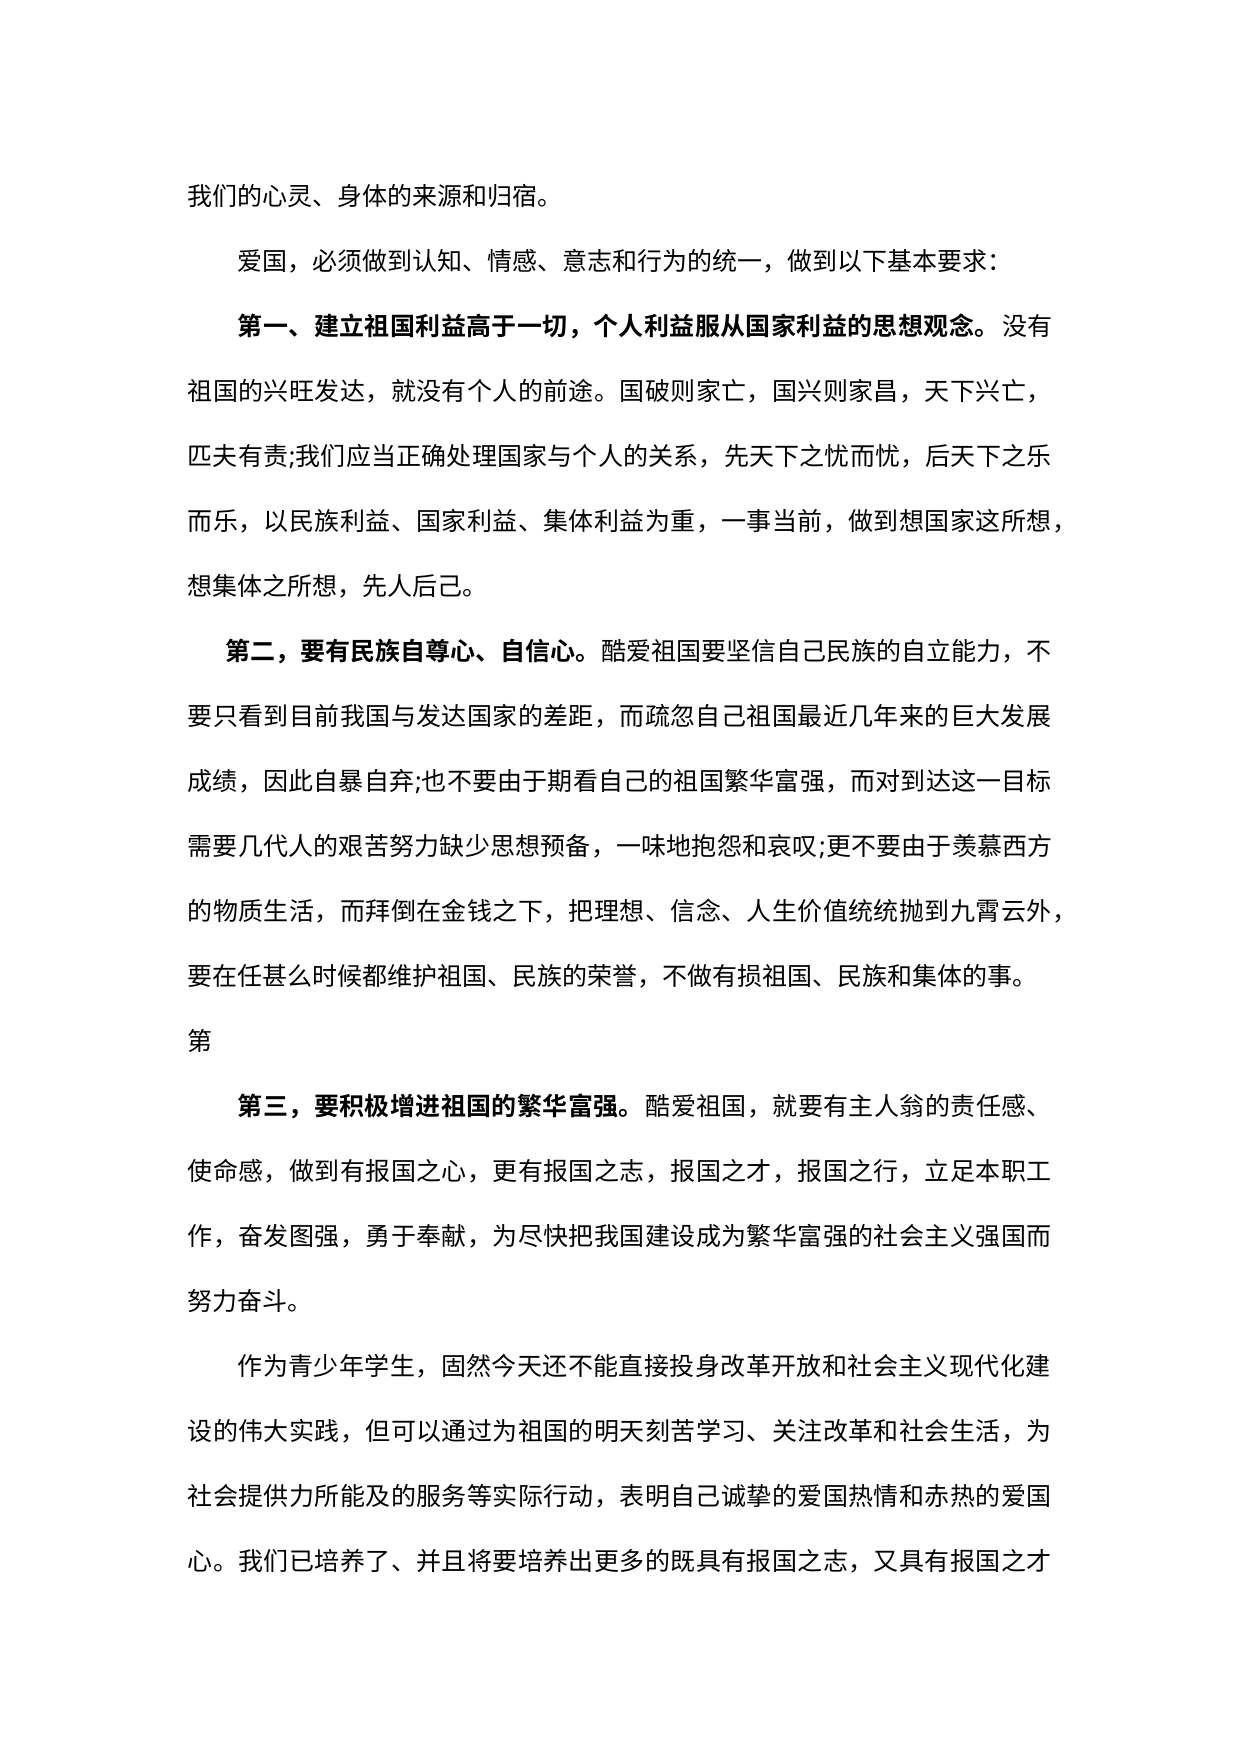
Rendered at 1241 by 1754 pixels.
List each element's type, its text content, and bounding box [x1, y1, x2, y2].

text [187, 162, 1053, 227]
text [187, 1332, 1053, 1592]
text 第二，要有民族自尊心、自信心。酷爱祖国要坚信自己民族的自立能力，不要只看到目前我国与发达国家的差距，而疏忽自己祖国最近几年来的巨大发展成绩，因此自暴自弃;也不要由于期看自己的祖国繁华富强，而对到达这一目标需要几代人的艰苦努力缺少思想预备，一味地抱怨和哀叹;更不要由于羡慕西方的物质生活，而拜倒在金钱之下，把理想、信念、人生价值统统抛到九霄云外，要在任甚么时候都维护祖国、民族的荣誉，不做有损祖国、民族和集体的事。 [187, 617, 1053, 1007]
text 第三，要积极增进祖国的繁华富强。酷爱祖国，就要有主人翁的责任感、使命感，做到有报国之心，更有报国之志，报国之才，报国之行，立足本职工作，奋发图强，勇于奉献，为尽快把我国建设成为繁华富强的社会主义强国而努力奋斗。 [187, 1072, 1053, 1332]
text 第一、建立祖国利益高于一切，个人利益服从国家利益的思想观念。没有祖国的兴旺发达，就没有个人的前途。国破则家亡，国兴则家昌，天下兴亡，匹夫有责;我们应当正确处理国家与个人的关系，先天下之忧而忧，后天下之乐而乐，以民族利益、国家利益、集体利益为重，一事当前，做到想国家这所想，想集体之所想，先人后己。 [187, 292, 1053, 617]
text 第 [187, 1007, 1053, 1072]
text 爱国，必须做到认知、情感、意志和行为的统一，做到以下基本要求： [187, 227, 1053, 292]
